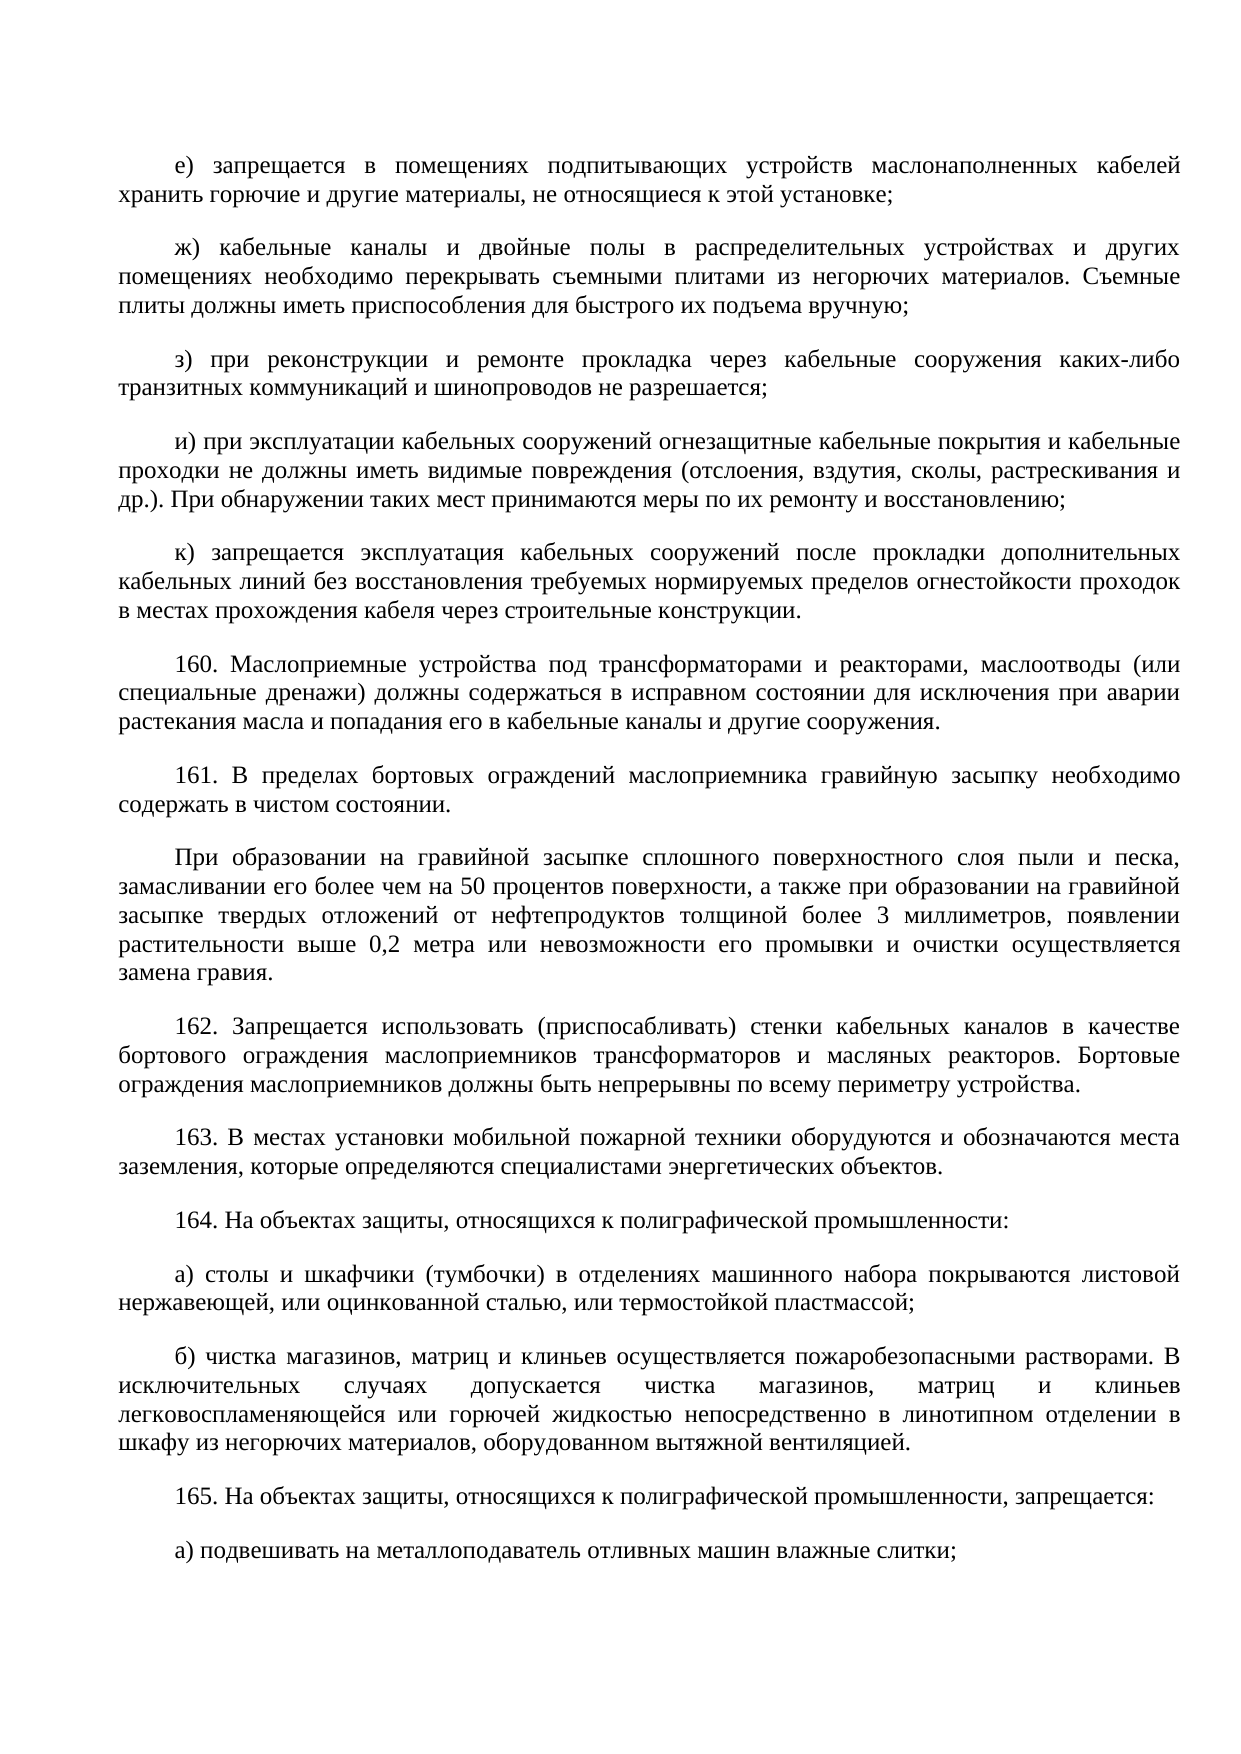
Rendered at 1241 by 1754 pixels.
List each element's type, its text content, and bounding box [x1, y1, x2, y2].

text б) чистка магазинов, матриц и клиньев осуществляется пожаробезопасными растворами. В исключительных случаях допускается чистка магазинов, матриц и клиньев легковоспламеняющейся или горючей жидкостью непосредственно в линотипном отделении в шкафу из негорючих материалов, оборудованном вытяжной вентиляцией. [118, 1341, 1181, 1456]
text а) столы и шкафчики (тумбочки) в отделениях машинного набора покрываются листовой нержавеющей, или оцинкованной сталью, или термостойкой пластмассой; [118, 1259, 1181, 1316]
text 161. В пределах бортовых ограждений маслоприемника гравийную засыпку необходимо содержать в чистом состоянии. [118, 760, 1181, 817]
text 165. На объектах защиты, относящихся к полиграфической промышленности, запрещается: [118, 1481, 1181, 1510]
text к) запрещается эксплуатация кабельных сооружений после прокладки дополнительных кабельных линий без восстановления требуемых нормируемых пределов огнестойкости проходок в местах прохождения кабеля через строительные конструкции. [118, 537, 1181, 624]
text и) при эксплуатации кабельных сооружений огнезащитные кабельные покрытия и кабельные проходки не должны иметь видимые повреждения (отслоения, вздутия, сколы, растрескивания и др.). При обнаружении таких мест принимаются меры по их ремонту и восстановлению; [118, 426, 1181, 512]
text 160. Маслоприемные устройства под трансформаторами и реакторами, маслоотводы (или специальные дренажи) должны содержаться в исправном состоянии для исключения при аварии растекания масла и попадания его в кабельные каналы и другие сооружения. [118, 649, 1181, 735]
text а) подвешивать на металлоподаватель отливных машин влажные слитки; [118, 1535, 1181, 1564]
text При образовании на гравийной засыпке сплошного поверхностного слоя пыли и песка, замасливании его более чем на 50 процентов поверхности, а также при образовании на гравийной засыпке твердых отложений от нефтепродуктов толщиной более 3 миллиметров, появлении растительности выше 0,2 метра или невозможности его промывки и очистки осуществляется замена гравия. [118, 842, 1181, 986]
text ж) кабельные каналы и двойные полы в распределительных устройствах и других помещениях необходимо перекрывать съемными плитами из негорючих материалов. Съемные плиты должны иметь приспособления для быстрого их подъема вручную; [118, 232, 1181, 319]
text 164. На объектах защиты, относящихся к полиграфической промышленности: [118, 1205, 1181, 1234]
text е) запрещается в помещениях подпитывающих устройств маслонаполненных кабелей хранить горючие и другие материалы, не относящиеся к этой установке; [118, 150, 1181, 207]
text 163. В местах установки мобильной пожарной техники оборудуются и обозначаются места заземления, которые определяются специалистами энергетических объектов. [118, 1122, 1181, 1180]
text з) при реконструкции и ремонте прокладка через кабельные сооружения каких-либо транзитных коммуникаций и шинопроводов не разрешается; [118, 344, 1181, 401]
text 162. Запрещается использовать (приспосабливать) стенки кабельных каналов в качестве бортового ограждения маслоприемников трансформаторов и масляных реакторов. Бортовые ограждения маслоприемников должны быть непрерывны по всему периметру устройства. [118, 1011, 1181, 1097]
